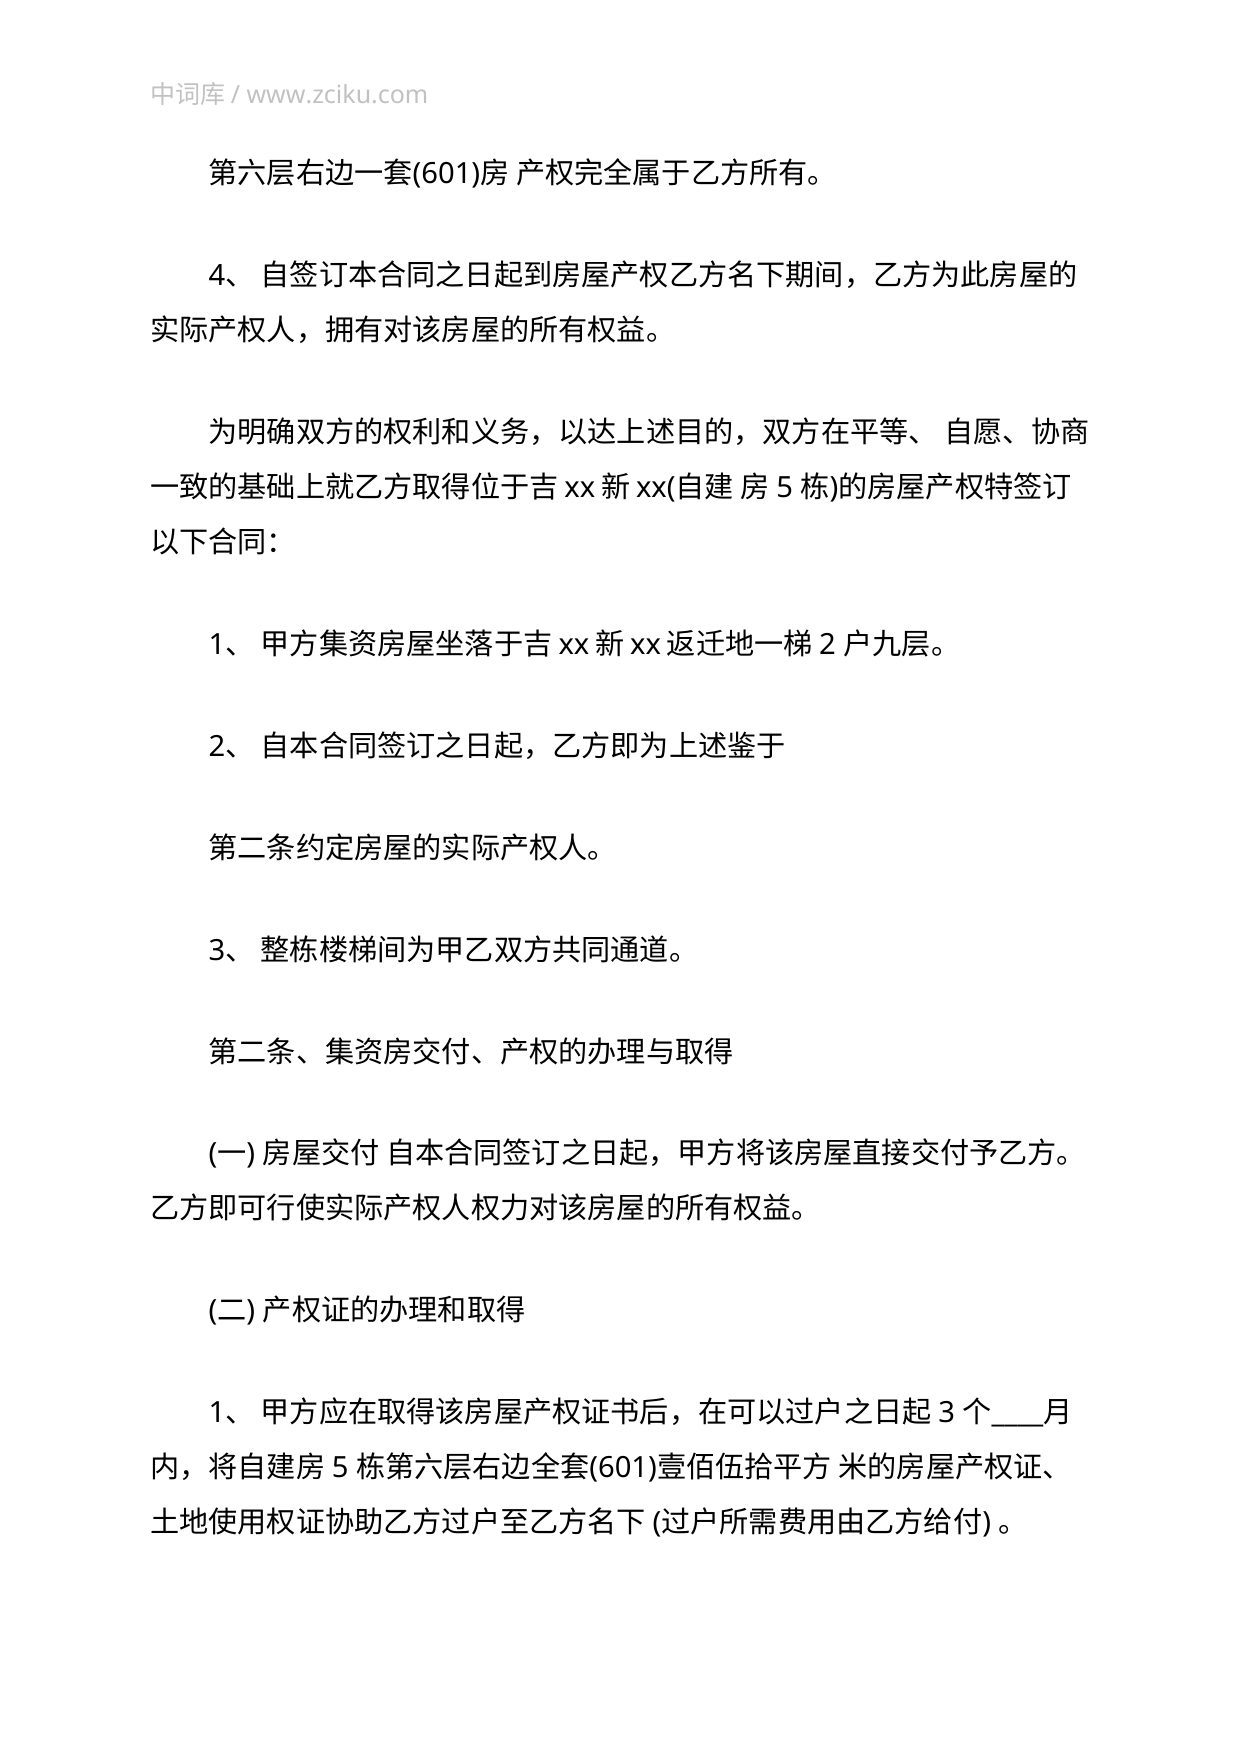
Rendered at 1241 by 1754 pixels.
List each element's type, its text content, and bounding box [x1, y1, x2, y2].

text 第二条、集资房交付、产权的办理与取得 [150, 1028, 1090, 1070]
text 1、 甲方集资房屋坐落于吉xx新xx返迁地一梯 2 户九层。 [150, 620, 1090, 663]
text 为明确双方的权利和义务，以达上述目的，双方在平等、 自愿、协商一致的基础上就乙方取得位于吉xx新xx(自建 房 5 栋)的房屋产权特签订以下合同： [150, 409, 1090, 561]
text 2、 自本合同签订之日起，乙方即为上述鉴于 [150, 722, 1090, 765]
text 3、 整栋楼梯间为甲乙双方共同通道。 [150, 926, 1090, 968]
text 第六层右边一套(601)房 产权完全属于乙方所有。 [150, 150, 1090, 192]
text (一) 房屋交付 自本合同签订之日起，甲方将该房屋直接交付予乙方。乙方即可行使实际产权人权力对该房屋的所有权益。 [150, 1130, 1090, 1227]
text 第二条约定房屋的实际产权人。 [150, 824, 1090, 867]
text 1、 甲方应在取得该房屋产权证书后，在可以过户之日起 3 个____月内，将自建房 5 栋第六层右边全套(601)壹佰伍拾平方 米的房屋产权证、土地使用权证协助乙方过户至乙方名下 (过户所需费用由乙方给付) 。 [150, 1389, 1090, 1541]
text 4、 自签订本合同之日起到房屋产权乙方名下期间，乙方为此房屋的实际产权人，拥有对该房屋的所有权益。 [150, 252, 1090, 349]
text (二) 产权证的办理和取得 [150, 1287, 1090, 1329]
